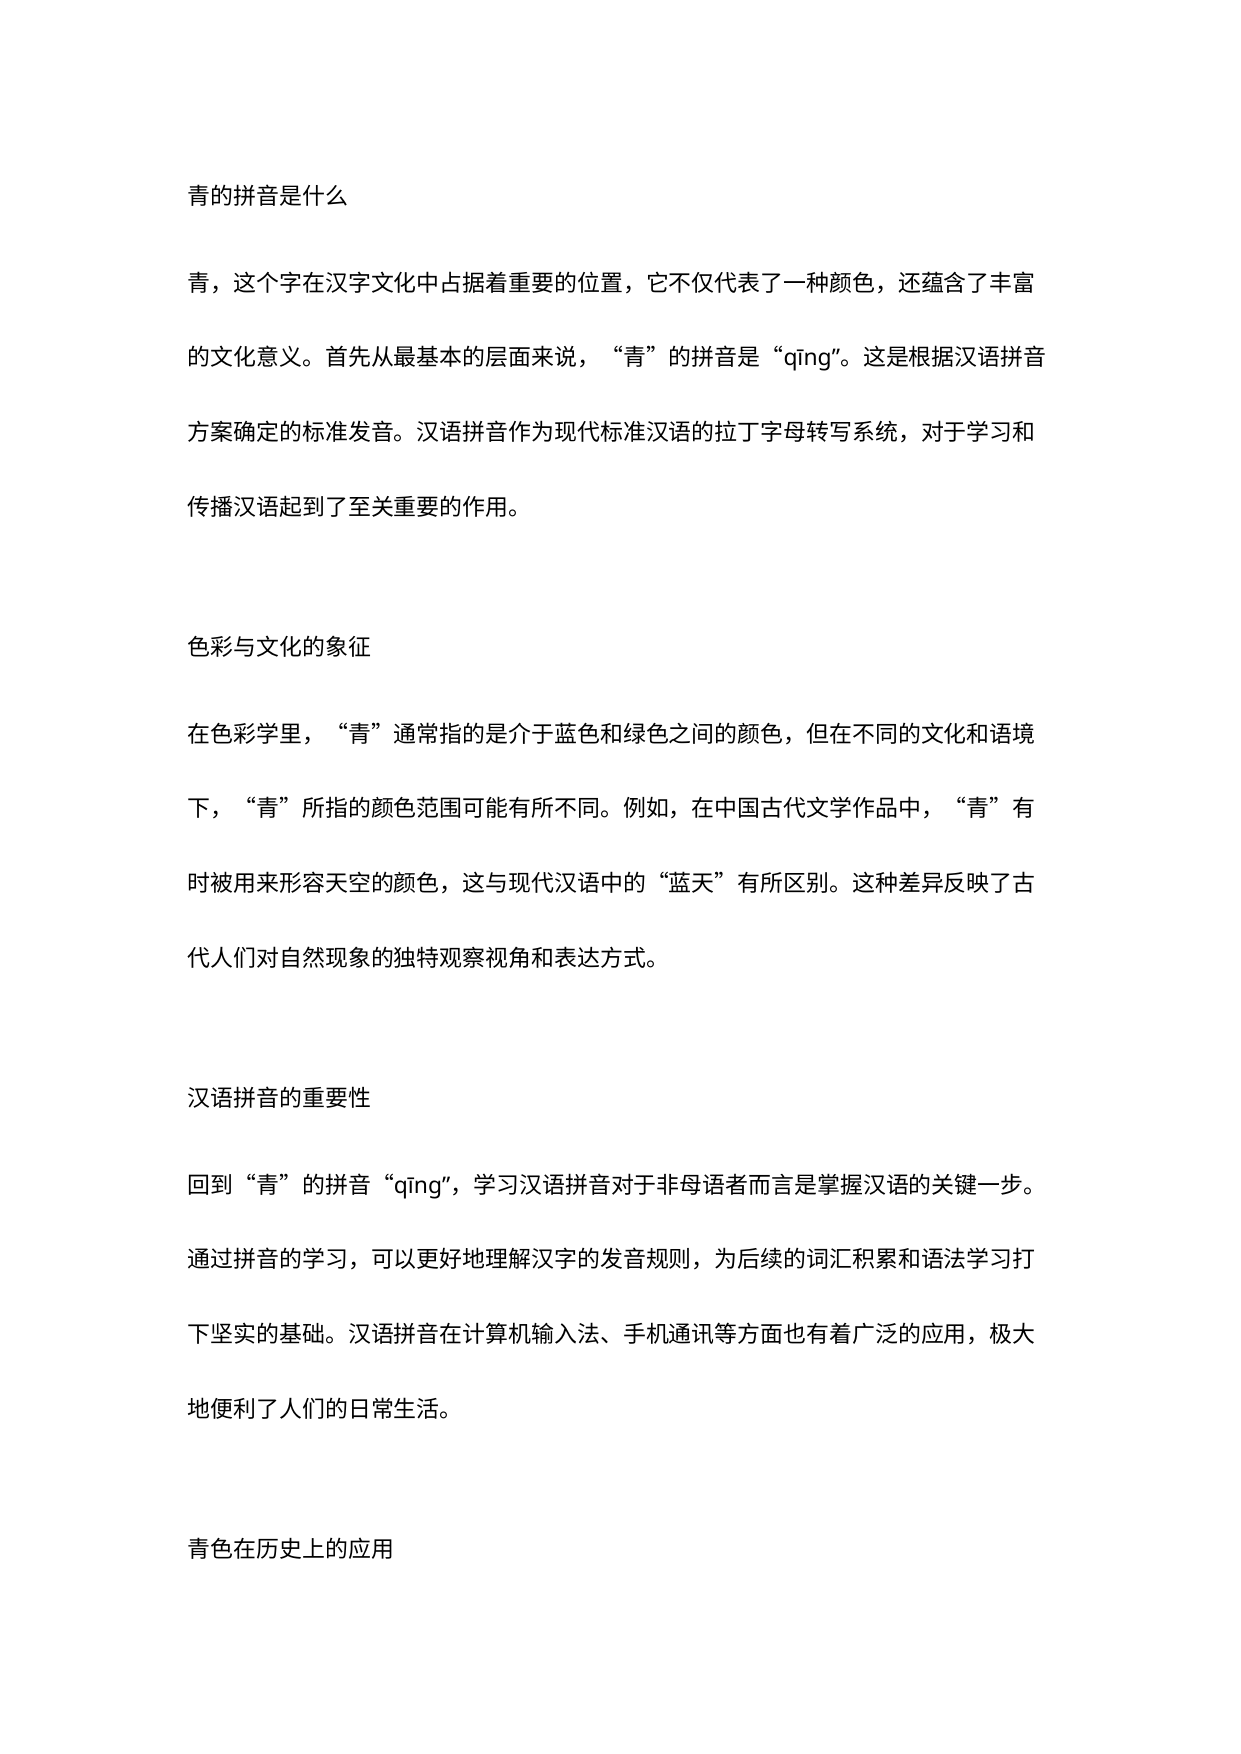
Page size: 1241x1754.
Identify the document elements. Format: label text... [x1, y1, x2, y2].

text 汉语拼音的重要性 [187, 1064, 1053, 1129]
text 在色彩学里，“青”通常指的是介于蓝色和绿色之间的颜色，但在不同的文化和语境下，“青”所指的颜色范围可能有所不同。例如，在中国古代文学作品中，“青”有时被用来形容天空的颜色，这与现代汉语中的“蓝天”有所区别。这种差异反映了古代人们对自然现象的独特观察视角和表达方式。 [187, 699, 1053, 989]
text 色彩与文化的象征 [187, 613, 1053, 678]
text 青，这个字在汉字文化中占据着重要的位置，它不仅代表了一种颜色，还蕴含了丰富的文化意义。首先从最基本的层面来说，“青”的拼音是“qīng”。这是根据汉语拼音方案确定的标准发音。汉语拼音作为现代标准汉语的拉丁字母转写系统，对于学习和传播汉语起到了至关重要的作用。 [187, 248, 1053, 538]
text 青的拼音是什么 [187, 162, 1053, 227]
text 青色在历史上的应用 [187, 1515, 1053, 1580]
text 回到“青”的拼音“qīng”，学习汉语拼音对于非母语者而言是掌握汉语的关键一步。通过拼音的学习，可以更好地理解汉字的发音规则，为后续的词汇积累和语法学习打下坚实的基础。汉语拼音在计算机输入法、手机通讯等方面也有着广泛的应用，极大地便利了人们的日常生活。 [187, 1151, 1053, 1440]
